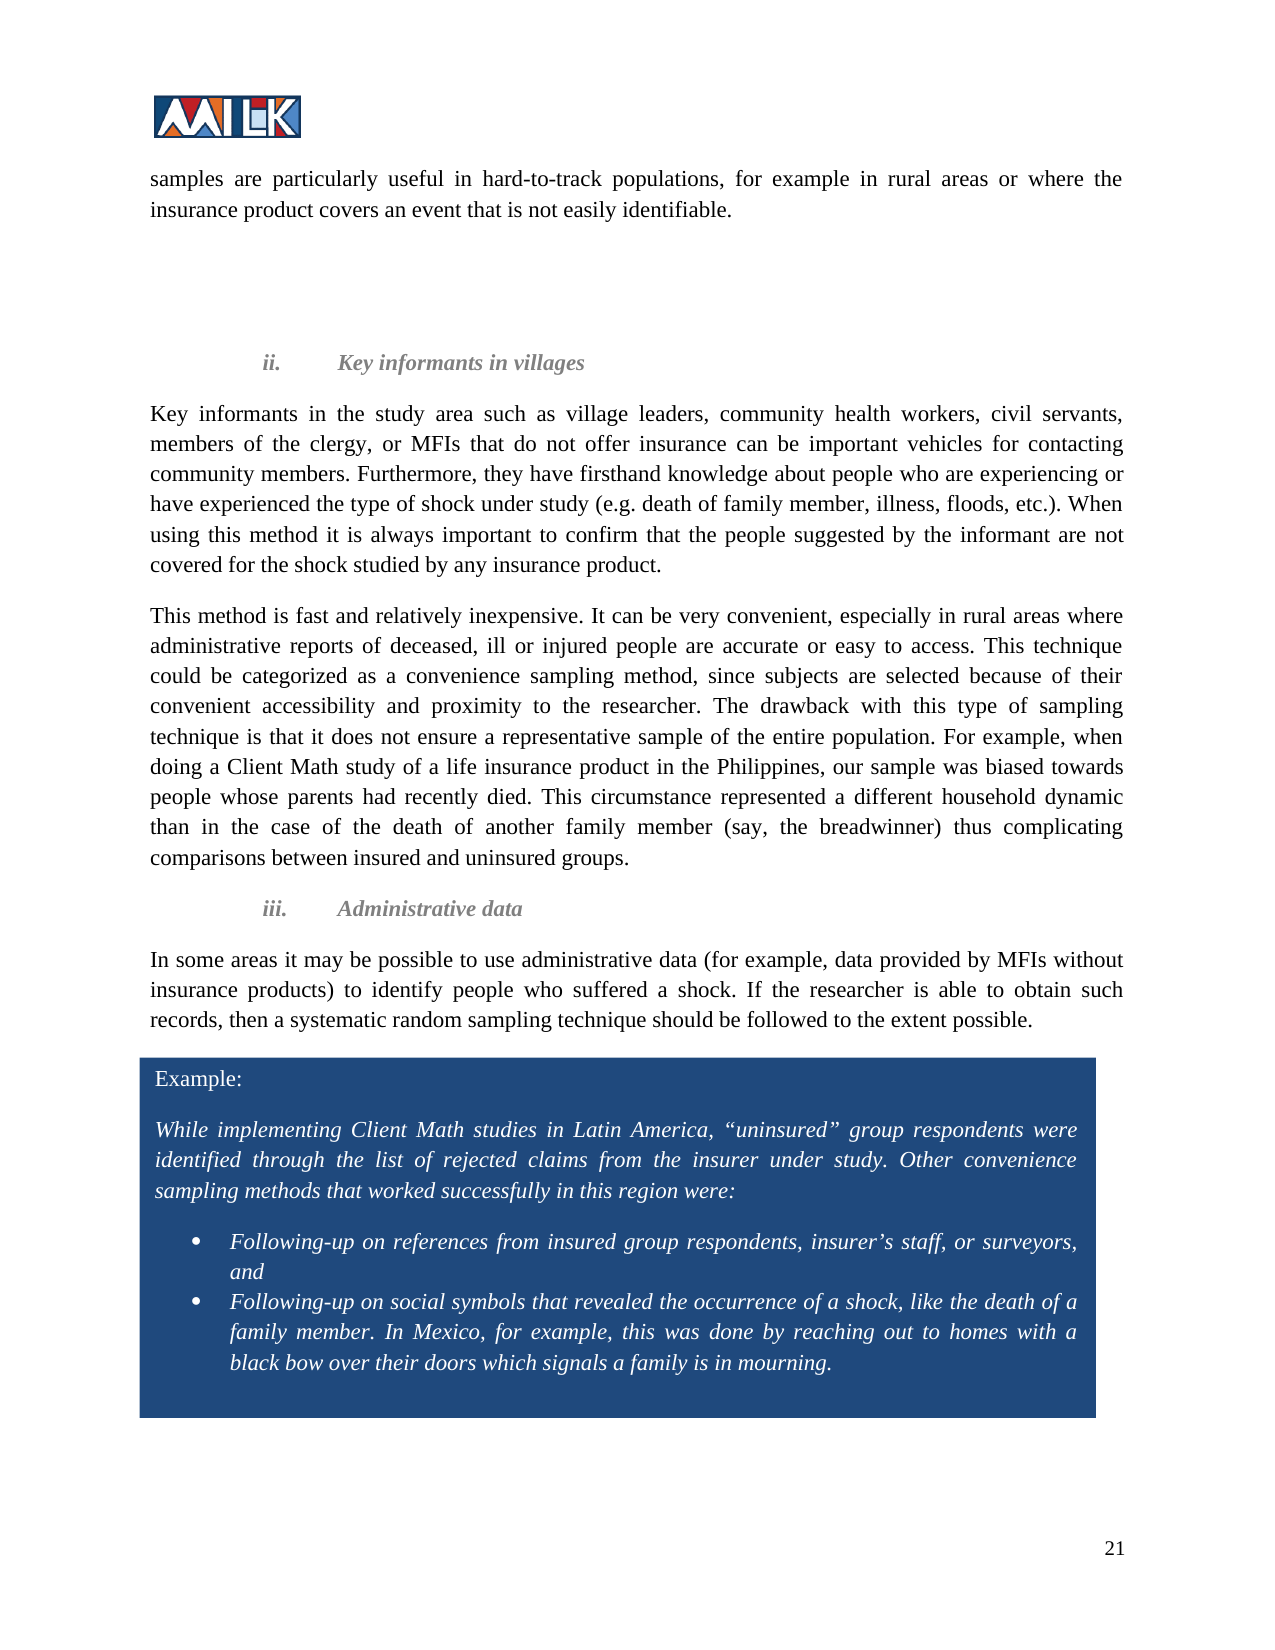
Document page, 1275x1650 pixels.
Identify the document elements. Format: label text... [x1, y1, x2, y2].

list In some areas it may be possible to use administrative data (for example, data provided by MFIs without insurance products) to identify people who suffered a shock. If the researcher is able to obtain such records, then a systematic random sampling technique should be followed to the extent possible. [150, 946, 1125, 1032]
text This method is fast and relatively inexpensive. It can be very convenient, especially in rural areas where administrative reports of deceased, ill or injured people are accurate or easy to access. This technique could be categorized as a convenience sampling method, since subjects are selected because of their convenient accessibility and proximity to the researcher. The drawback with this type of sampling technique is that it does not ensure a representative sample of the entire population. For example, when doing a Client Math study of a life insurance product in the Philippines, our sample was biased towards people whose parents had recently died. This circumstance represented a different household dynamic than in the case of the death of another family member (say, the breadwinner) thus complicating comparisons between insured and uninsured groups. [150, 602, 1125, 870]
text Key informants in the study area such as village leaders, community health workers, civil servants, members of the clergy, or MFIs that do not offer insurance can be important vehicles for contacting community members. Furthermore, they have firsthand knowledge about people who are experiencing or have experienced the type of shock under study (e.g. death of family member, illness, floods, etc.). When using this method it is always important to confirm that the people suggested by the informant are not covered for the shock studied by any insurance product. [150, 400, 1125, 577]
picture [150, 92, 303, 141]
list Key informants in villages [262, 349, 1125, 375]
list Administrative data [262, 895, 1125, 921]
